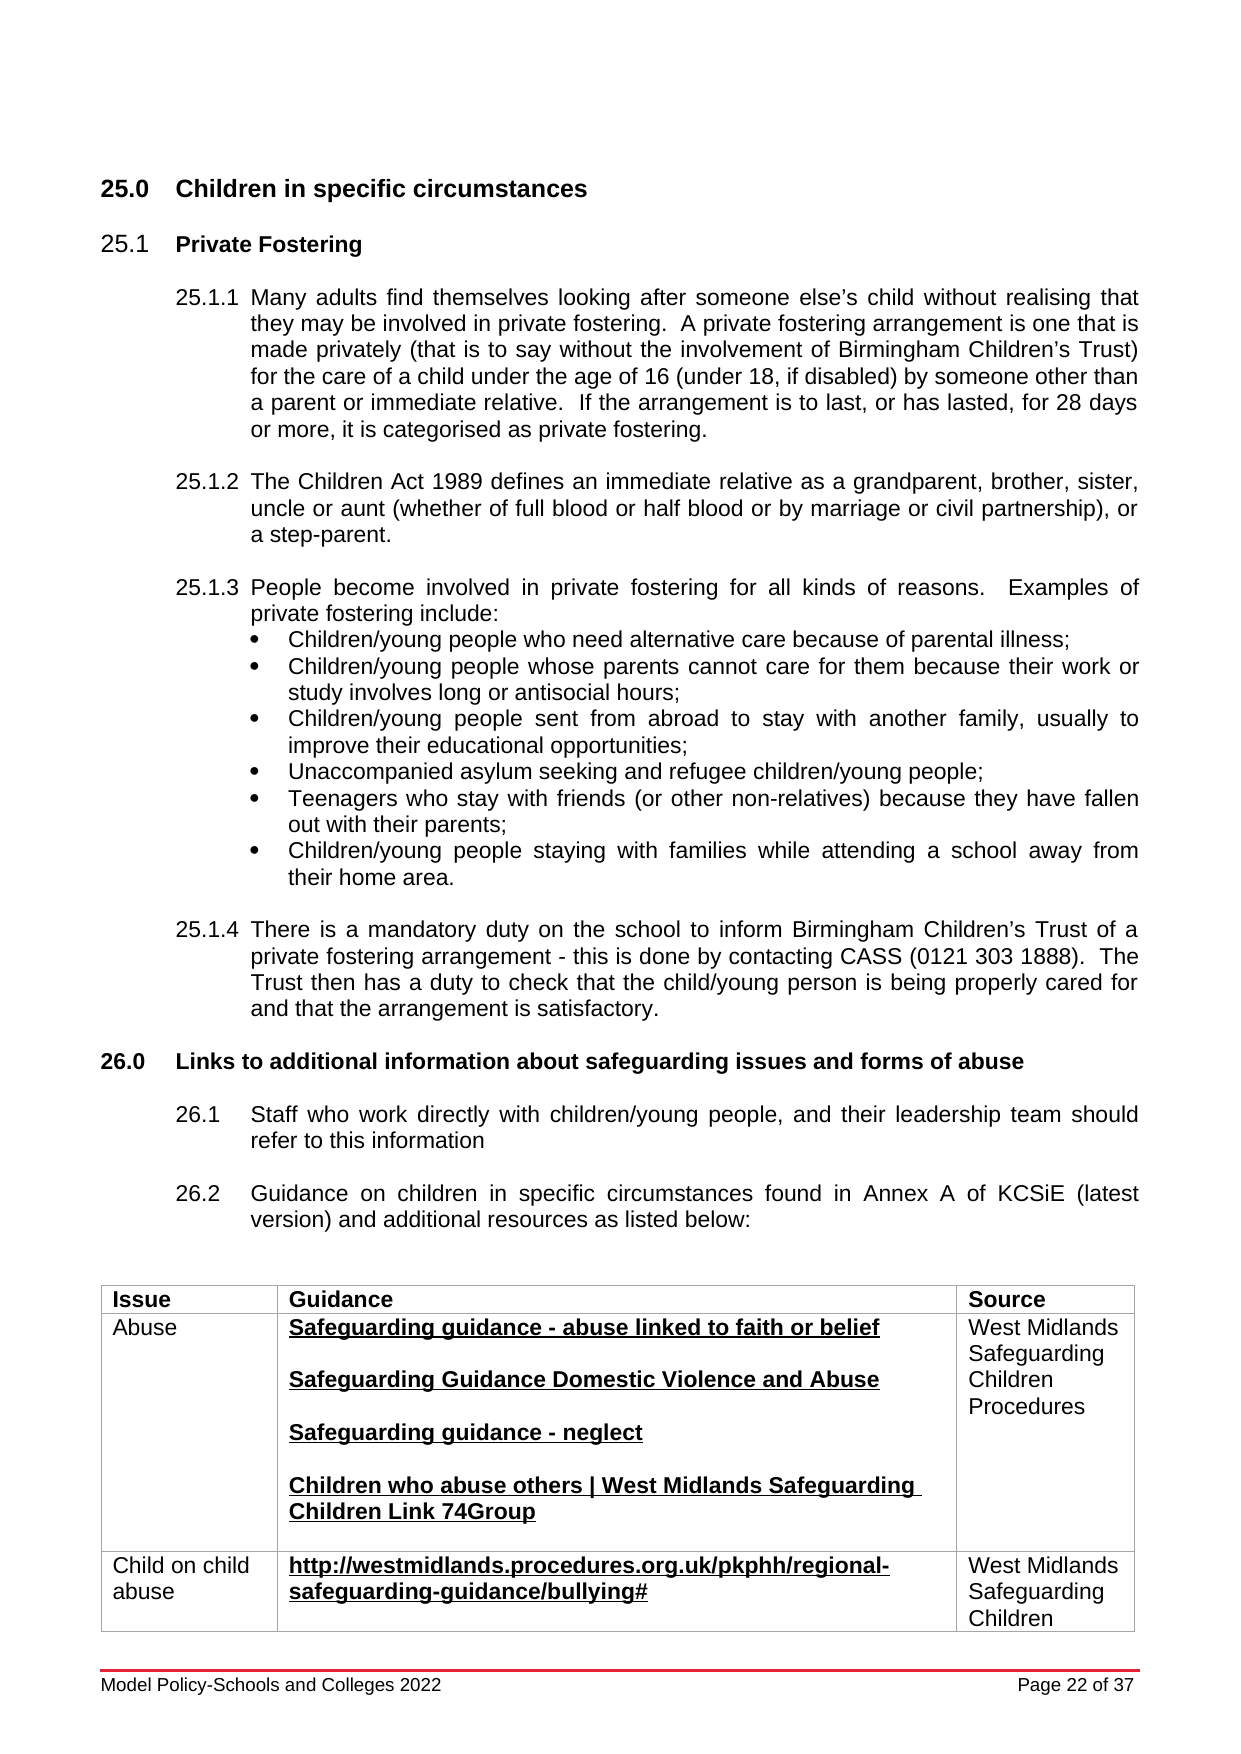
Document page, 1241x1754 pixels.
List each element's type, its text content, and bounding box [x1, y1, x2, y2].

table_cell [957, 1314, 1134, 1551]
list Unaccompanied asylum seeking and refugee children/young people; [250, 758, 1140, 784]
text 25.1.4 There is a mandatory duty on the school to inform Birmingham Children’s Trust of a private fostering arrangement - this is done by contacting CASS (0121 303 1888). The Trust then has a duty to check that the child/young person is being properly cared for and that the arrangement is satisfactory. [175, 916, 1140, 1022]
table_header Issue [102, 1286, 277, 1313]
text 25.1.1 Many adults find themselves looking after someone else’s child without realising that they may be involved in private fostering. A private fostering arrangement is one that is made privately (that is to say without the involvement of Birmingham Children’s Trust) for the care of a child under the age of 16 (under 18, if disabled) by someone other than a parent or immediate relative. If the arrangement is to last, or has lasted, for 28 days or more, it is categorised as private fostering. [175, 284, 1140, 442]
list Children/young people who need alternative care because of parental illness; [250, 626, 1140, 653]
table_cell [957, 1552, 1134, 1631]
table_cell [102, 1552, 277, 1631]
text 26.1 Staff who work directly with children/young people, and their leadership team should refer to this information [175, 1101, 1140, 1153]
text 25.1.3 People become involved in private fostering for all kinds of reasons. Examples of private fostering include: [175, 574, 1140, 626]
text 26.0 Links to additional information about safeguarding issues and forms of abuse [100, 1048, 1140, 1074]
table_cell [278, 1552, 956, 1631]
list Teenagers who stay with friends (or other non-relatives) because they have fallen out with their parents; [250, 784, 1140, 837]
list Children/young people sent from abroad to stay with another family, usually to improve their educational opportunities; [250, 705, 1140, 758]
subtitle 25.1 Private Fostering [100, 229, 1140, 257]
table_header Source [957, 1286, 1134, 1313]
list Children/young people whose parents cannot care for them because their work or study involves long or antisocial hours; [250, 653, 1140, 705]
subtitle 25.0 Children in specific circumstances [100, 173, 1140, 202]
table_cell Abuse [102, 1314, 277, 1551]
table_cell Safeguarding guidance - abuse linked to faith or belief Safeguarding Guidance Domestic Violence and Abuse Safeguarding guidance - neglect Children who abuse others | West Midlands Safeguarding Children Link 74Group [278, 1314, 956, 1551]
list Children/young people staying with families while attending a school away from their home area. [250, 837, 1140, 890]
text 26.2 Guidance on children in specific circumstances found in Annex A of KCSiE (latest version) and additional resources as listed below: [175, 1180, 1140, 1232]
table_header Guidance [278, 1286, 956, 1313]
text 25.1.2 The Children Act 1989 defines an immediate relative as a grandparent, brother, sister, uncle or aunt (whether of full blood or half blood or by marriage or civil partnership), or a step-parent. [175, 468, 1140, 547]
